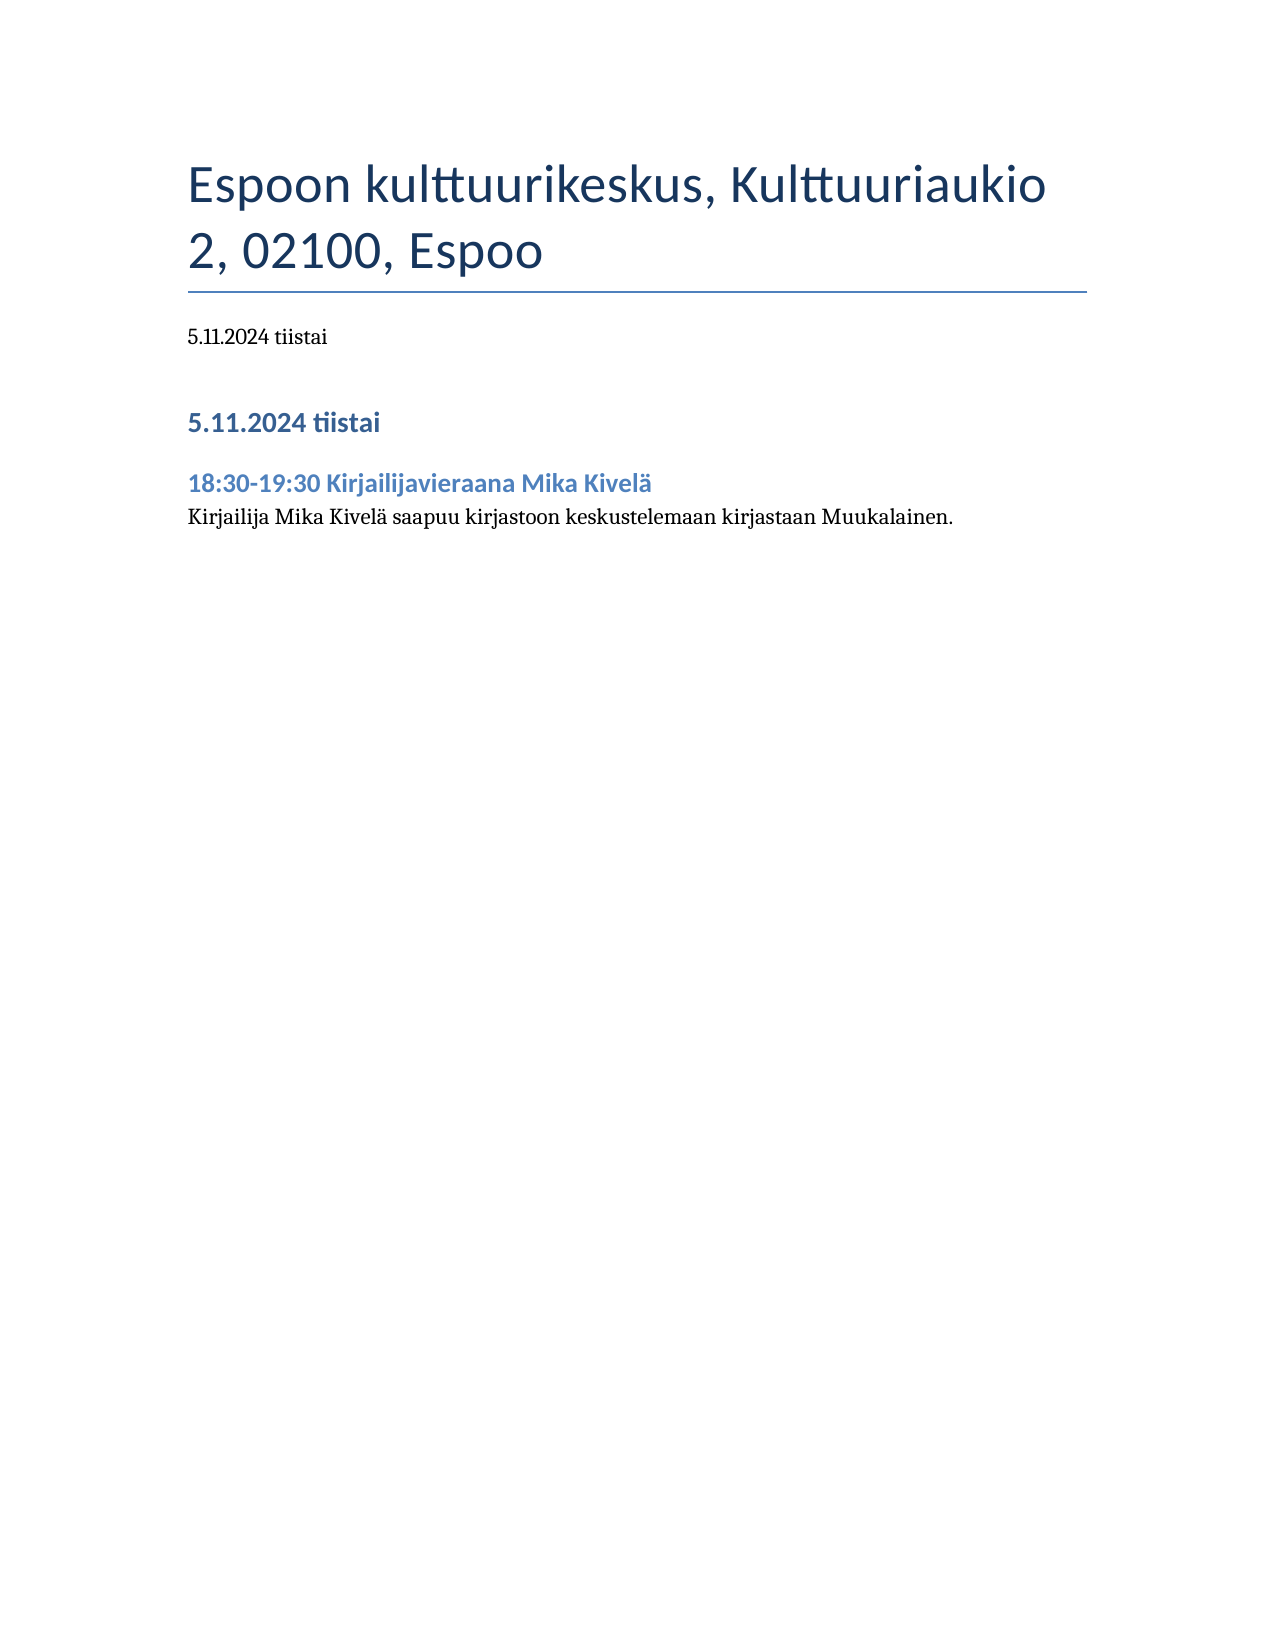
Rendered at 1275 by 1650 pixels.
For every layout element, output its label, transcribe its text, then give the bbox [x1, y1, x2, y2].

text 5.11.2024 tiistai [187, 324, 1087, 350]
text Kirjailija Mika Kivelä saapuu kirjastoon keskustelemaan kirjastaan Muukalainen. [187, 504, 1087, 530]
title Espoon kulttuurikeskus, Kulttuuriaukio 2, 02100, Espoo [187, 150, 1087, 293]
subtitle 18:30-19:30 Kirjailijavieraana Mika Kivelä [187, 466, 1087, 499]
subtitle 5.11.2024 tiistai [187, 404, 1087, 440]
